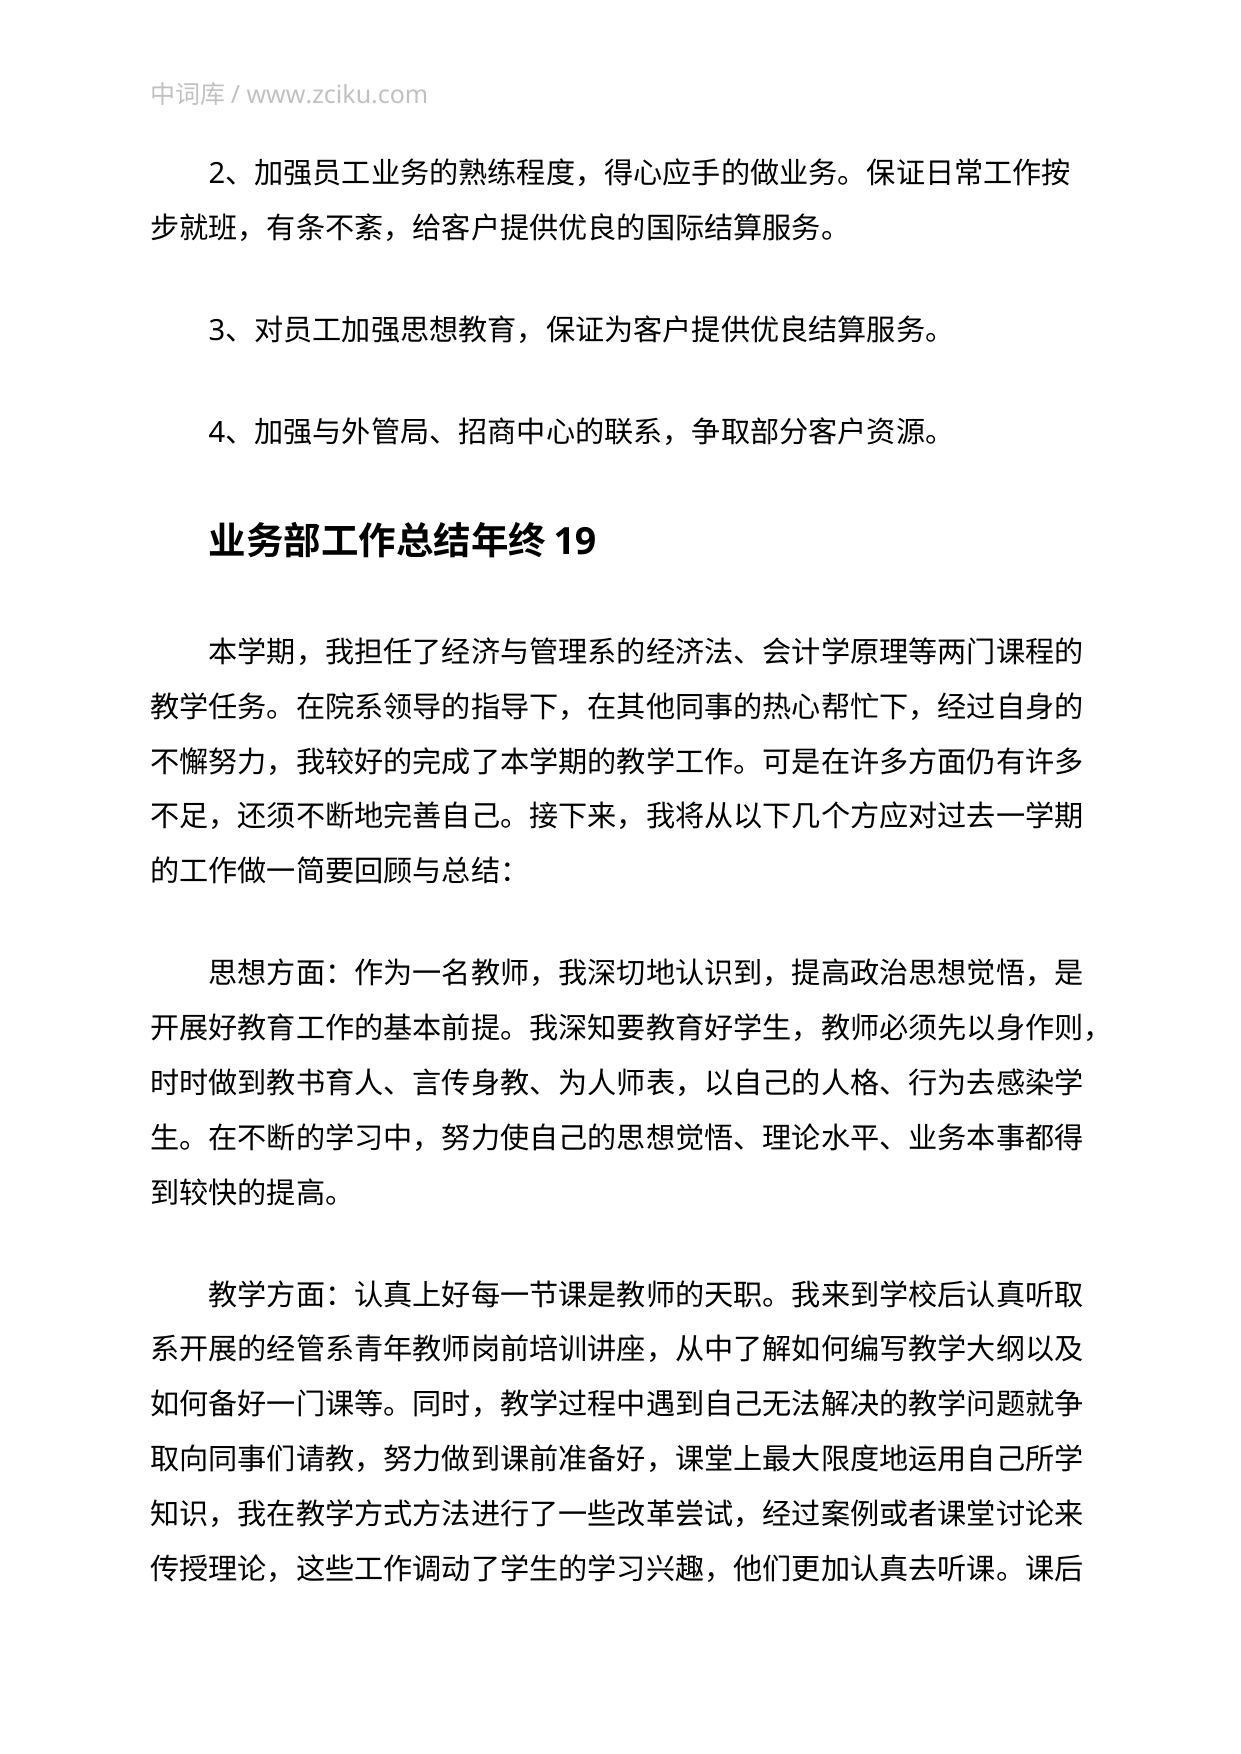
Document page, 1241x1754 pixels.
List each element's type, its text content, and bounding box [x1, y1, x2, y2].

text 思想方面：作为一名教师，我深切地认识到，提高政治思想觉悟，是开展好教育工作的基本前提。我深知要教育好学生，教师必须先以身作则，时时做到教书育人、言传身教、为人师表，以自己的人格、行为去感染学生。在不断的学习中，努力使自己的思想觉悟、理论水平、业务本事都得到较快的提高。 [150, 950, 1090, 1212]
text 3、对员工加强思想教育，保证为客户提供优良结算服务。 [150, 307, 1090, 349]
text 4、加强与外管局、招商中心的联系，争取部分客户资源。 [150, 409, 1090, 451]
text 本学期，我担任了经济与管理系的经济法、会计学原理等两门课程的教学任务。在院系领导的指导下，在其他同事的热心帮忙下，经过自身的不懈努力，我较好的完成了本学期的教学工作。可是在许多方面仍有许多不足，还须不断地完善自己。接下来，我将从以下几个方应对过去一学期的工作做一简要回顾与总结： [150, 628, 1090, 890]
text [150, 1271, 1090, 1588]
text 2、加强员工业务的熟练程度，得心应手的做业务。保证日常工作按步就班，有条不紊，给客户提供优良的国际结算服务。 [150, 150, 1090, 247]
text 业务部工作总结年终19 [150, 511, 1090, 565]
